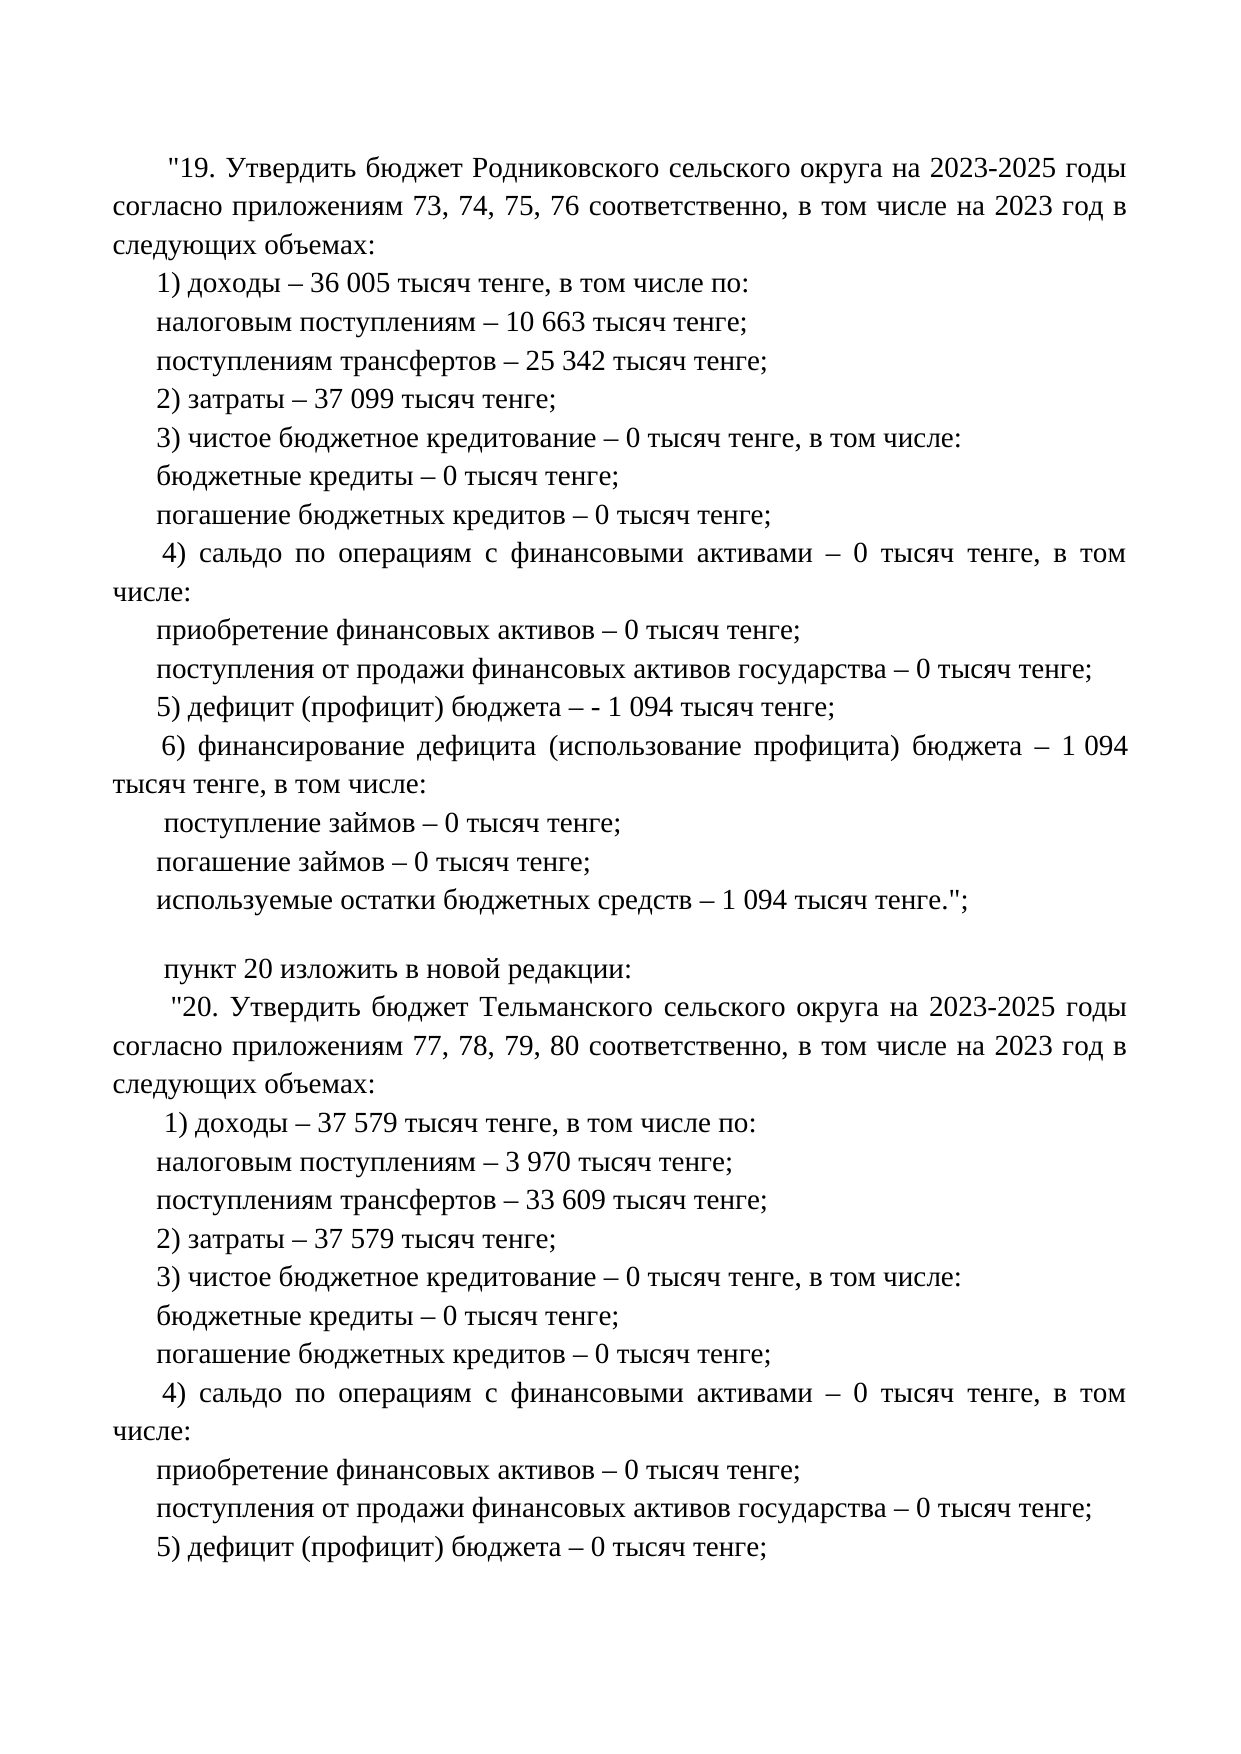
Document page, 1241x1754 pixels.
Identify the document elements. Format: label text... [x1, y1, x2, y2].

text бюджетные кредиты – 0 тысяч тенге; [112, 458, 1128, 492]
text 3) чистое бюджетное кредитование – 0 тысяч тенге, в том числе: [112, 1259, 1128, 1293]
text приобретение финансовых активов – 0 тысяч тенге; [112, 612, 1128, 646]
text налоговым поступлениям – 10 663 тысяч тенге; [112, 304, 1128, 338]
text 4) сальдо по операциям с финансовыми активами – 0 тысяч тенге, в том числе: [112, 535, 1128, 607]
text погашение бюджетных кредитов – 0 тысяч тенге; [112, 1336, 1128, 1370]
text 1) доходы – 37 579 тысяч тенге, в том числе по: [112, 1105, 1128, 1139]
text поступлениям трансфертов – 33 609 тысяч тенге; [112, 1182, 1128, 1216]
text "20. Утвердить бюджет Тельманского сельского округа на 2023-2025 годы согласно приложениям 77, 78, 79, 80 соответственно, в том числе на 2023 год в следующих объемах: [112, 989, 1128, 1100]
text 1) доходы – 36 005 тысяч тенге, в том числе по: [112, 266, 1128, 299]
text поступлениям трансфертов – 25 342 тысяч тенге; [112, 343, 1128, 376]
text "19. Утвердить бюджет Родниковского сельского округа на 2023-2025 годы согласно приложениям 73, 74, 75, 76 соответственно, в том числе на 2023 год в следующих объемах: [112, 150, 1128, 261]
text бюджетные кредиты – 0 тысяч тенге; [112, 1298, 1128, 1331]
text погашение займов – 0 тысяч тенге; [112, 844, 1128, 877]
text пункт 20 изложить в новой редакции: [112, 951, 1128, 984]
text приобретение финансовых активов – 0 тысяч тенге; [112, 1452, 1128, 1486]
text поступления от продажи финансовых активов государства – 0 тысяч тенге; [112, 651, 1128, 684]
text налоговым поступлениям – 3 970 тысяч тенге; [112, 1144, 1128, 1177]
text 4) сальдо по операциям с финансовыми активами – 0 тысяч тенге, в том числе: [112, 1375, 1128, 1447]
text 6) финансирование дефицита (использование профицита) бюджета – 1 094 тысяч тенге, в том числе: [112, 728, 1128, 800]
text используемые остатки бюджетных средств – 1 094 тысяч тенге."; [112, 882, 1128, 916]
text 2) затраты – 37 099 тысяч тенге; [112, 381, 1128, 415]
text 5) дефицит (профицит) бюджета – 0 тысяч тенге; [112, 1529, 1128, 1563]
text 2) затраты – 37 579 тысяч тенге; [112, 1221, 1128, 1254]
text погашение бюджетных кредитов – 0 тысяч тенге; [112, 497, 1128, 530]
text поступления от продажи финансовых активов государства – 0 тысяч тенге; [112, 1491, 1128, 1524]
text 5) дефицит (профицит) бюджета – - 1 094 тысяч тенге; [112, 689, 1128, 723]
text поступление займов – 0 тысяч тенге; [112, 805, 1128, 839]
text 3) чистое бюджетное кредитование – 0 тысяч тенге, в том числе: [112, 420, 1128, 453]
